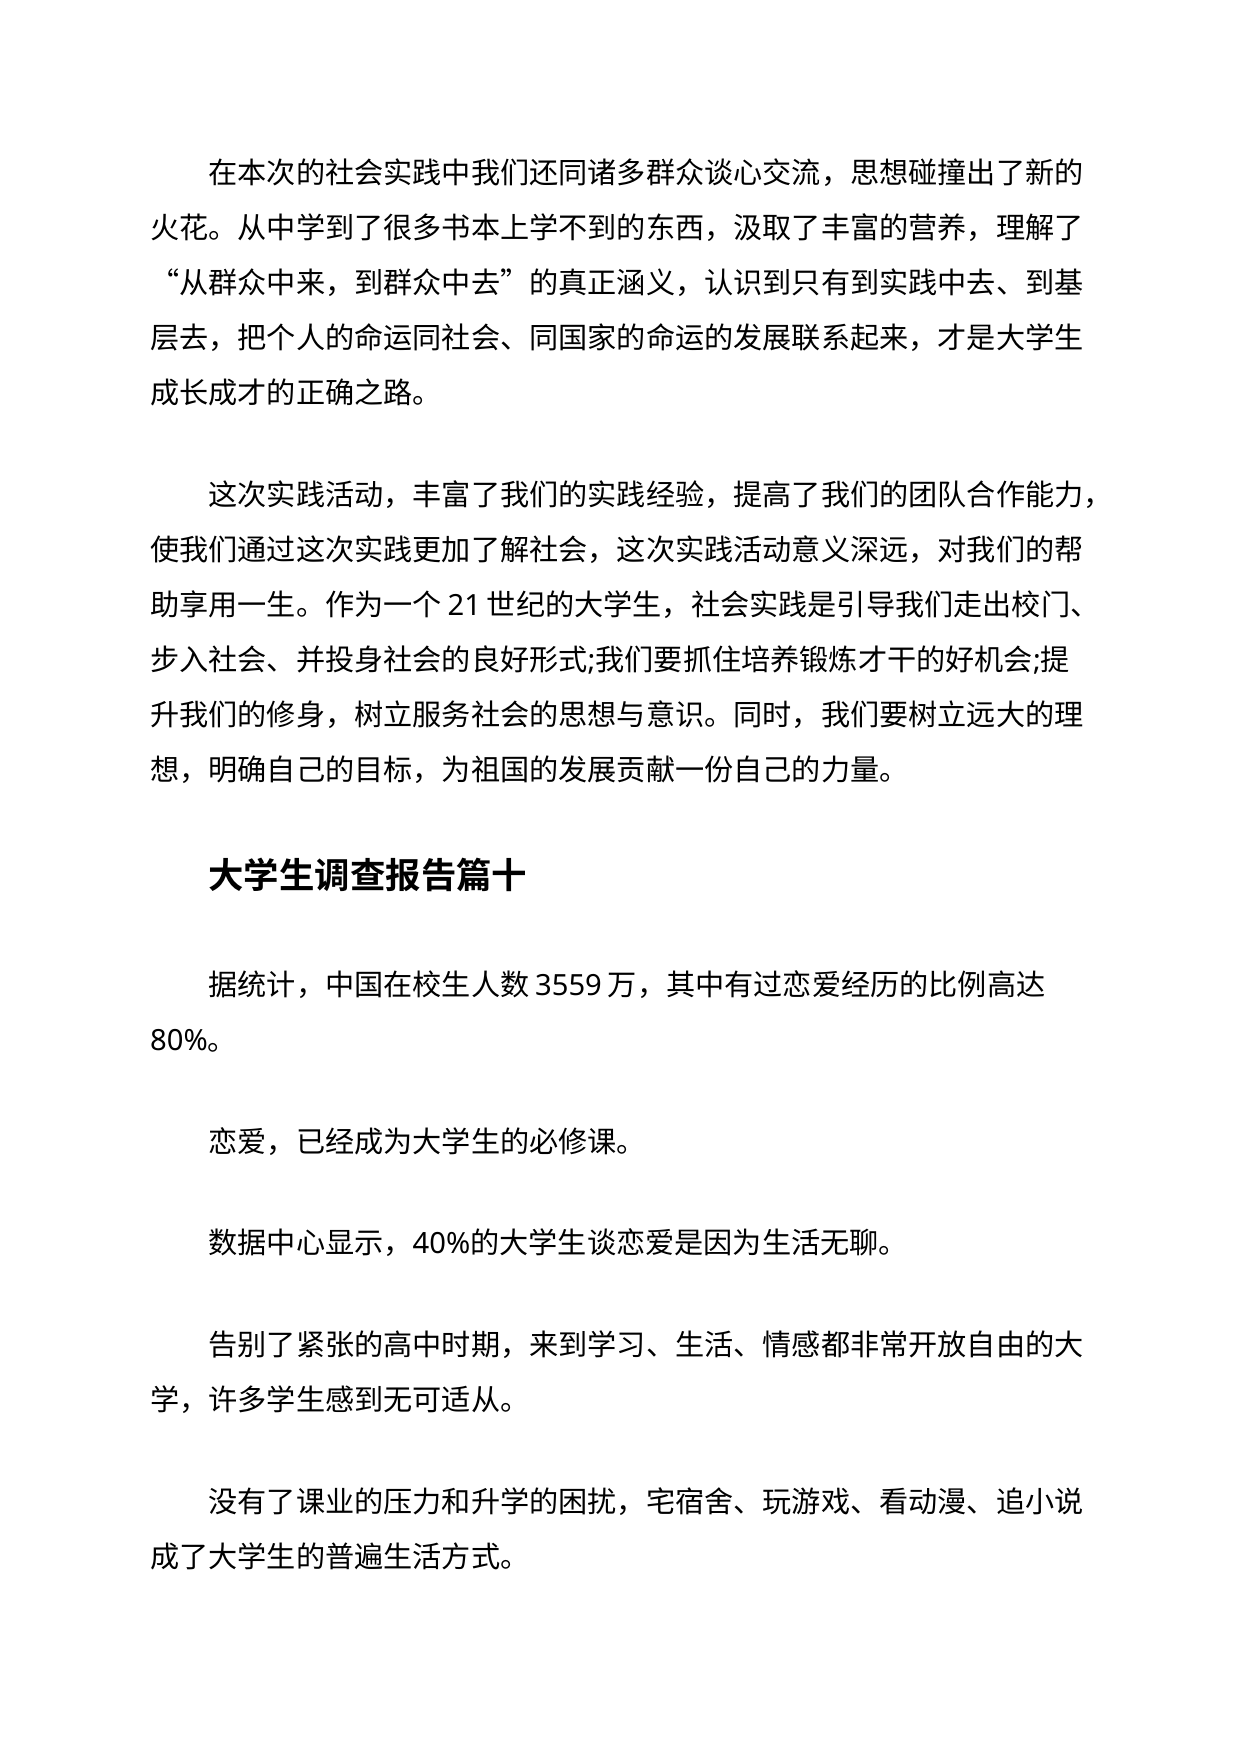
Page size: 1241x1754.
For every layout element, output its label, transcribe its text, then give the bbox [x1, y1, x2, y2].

text 据统计，中国在校生人数3559万，其中有过恋爱经历的比例高达80%。 [150, 961, 1090, 1059]
text 没有了课业的压力和升学的困扰，宅宿舍、玩游戏、看动漫、追小说成了大学生的普遍生活方式。 [150, 1479, 1090, 1576]
text 这次实践活动，丰富了我们的实践经验，提高了我们的团队合作能力，使我们通过这次实践更加了解社会，这次实践活动意义深远，对我们的帮助享用一生。作为一个21世纪的大学生，社会实践是引导我们走出校门、步入社会、并投身社会的良好形式;我们要抓住培养锻炼才干的好机会;提升我们的修身，树立服务社会的思想与意识。同时，我们要树立远大的理想，明确自己的目标，为祖国的发展贡献一份自己的力量。 [150, 471, 1090, 788]
text 数据中心显示，40%的大学生谈恋爱是因为生活无聊。 [150, 1220, 1090, 1262]
text 告别了紧张的高中时期，来到学习、生活、情感都非常开放自由的大学，许多学生感到无可适从。 [150, 1322, 1090, 1419]
text 大学生调查报告篇十 [150, 848, 1090, 899]
text 恋爱，已经成为大学生的必修课。 [150, 1118, 1090, 1161]
text 在本次的社会实践中我们还同诸多群众谈心交流，思想碰撞出了新的火花。从中学到了很多书本上学不到的东西，汲取了丰富的营养，理解了“从群众中来，到群众中去”的真正涵义，认识到只有到实践中去、到基层去，把个人的命运同社会、同国家的命运的发展联系起来，才是大学生成长成才的正确之路。 [150, 150, 1090, 412]
